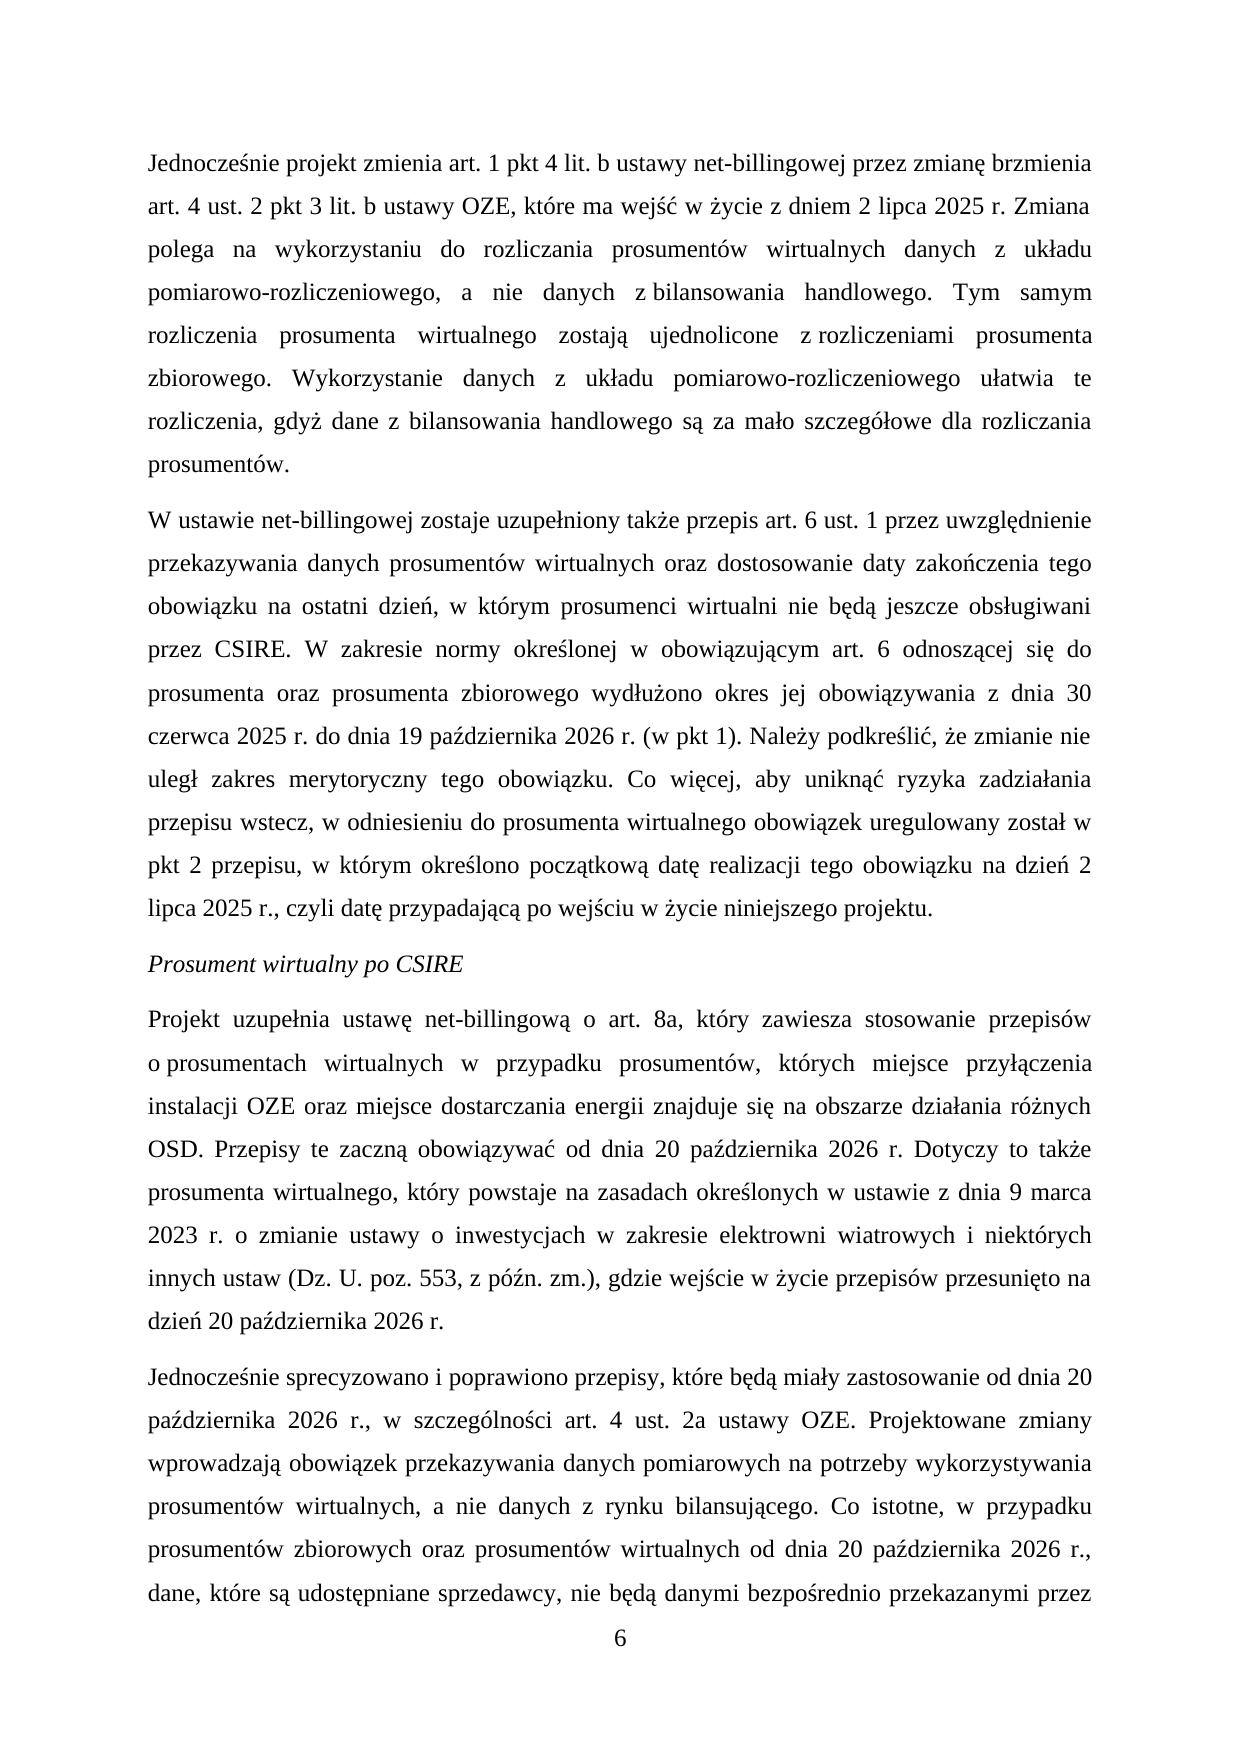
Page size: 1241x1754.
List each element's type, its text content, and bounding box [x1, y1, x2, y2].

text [148, 1362, 1093, 1606]
text Jednocześnie projekt zmienia art. 1 pkt 4 lit. b ustawy net-billingowej przez zmianę brzmienia art. 4 ust. 2 pkt 3 lit. b ustawy OZE, które ma wejść w życie z dniem 2 lipca 2025 r. Zmiana polega na wykorzystaniu do rozliczania prosumentów wirtualnych danych z układu pomiarowo-rozliczeniowego, a nie danych z bilansowania handlowego. Tym samym rozliczenia prosumenta wirtualnego zostają ujednolicone z rozliczeniami prosumenta zbiorowego. Wykorzystanie danych z układu pomiarowo-rozliczeniowego ułatwia te rozliczenia, gdyż dane z bilansowania handlowego są za mało szczegółowe dla rozliczania prosumentów. [148, 148, 1093, 478]
text W ustawie net-billingowej zostaje uzupełniony także przepis art. 6 ust. 1 przez uwzględnienie przekazywania danych prosumentów wirtualnych oraz dostosowanie daty zakończenia tego obowiązku na ostatni dzień, w którym prosumenci wirtualni nie będą jeszcze obsługiwani przez CSIRE. W zakresie normy określonej w obowiązującym art. 6 odnoszącej się do prosumenta oraz prosumenta zbiorowego wydłużono okres jej obowiązywania z dnia 30 czerwca 2025 r. do dnia 19 października 2026 r. (w pkt 1). Należy podkreślić, że zmianie nie uległ zakres merytoryczny tego obowiązku. Co więcej, aby uniknąć ryzyka zadziałania przepisu wstecz, w odniesieniu do prosumenta wirtualnego obowiązek uregulowany został w pkt 2 przepisu, w którym określono początkową datę realizacji tego obowiązku na dzień 2 lipca 2025 r., czyli datę przypadającą po wejściu w życie niniejszego projektu. [148, 505, 1093, 922]
text Projekt uzupełnia ustawę net-billingową o art. 8a, który zawiesza stosowanie przepisów o prosumentach wirtualnych w przypadku prosumentów, których miejsce przyłączenia instalacji OZE oraz miejsce dostarczania energii znajduje się na obszarze działania różnych OSD. Przepisy te zaczną obowiązywać od dnia 20 października 2026 r. Dotyczy to także prosumenta wirtualnego, który powstaje na zasadach określonych w ustawie z dnia 9 marca 2023 r. o zmianie ustawy o inwestycjach w zakresie elektrowni wiatrowych i niektórych innych ustaw (Dz. U. poz. 553, z późn. zm.), gdzie wejście w życie przepisów przesunięto na dzień 20 października 2026 r. [148, 1004, 1093, 1335]
text Prosument wirtualny po CSIRE [148, 949, 1093, 978]
